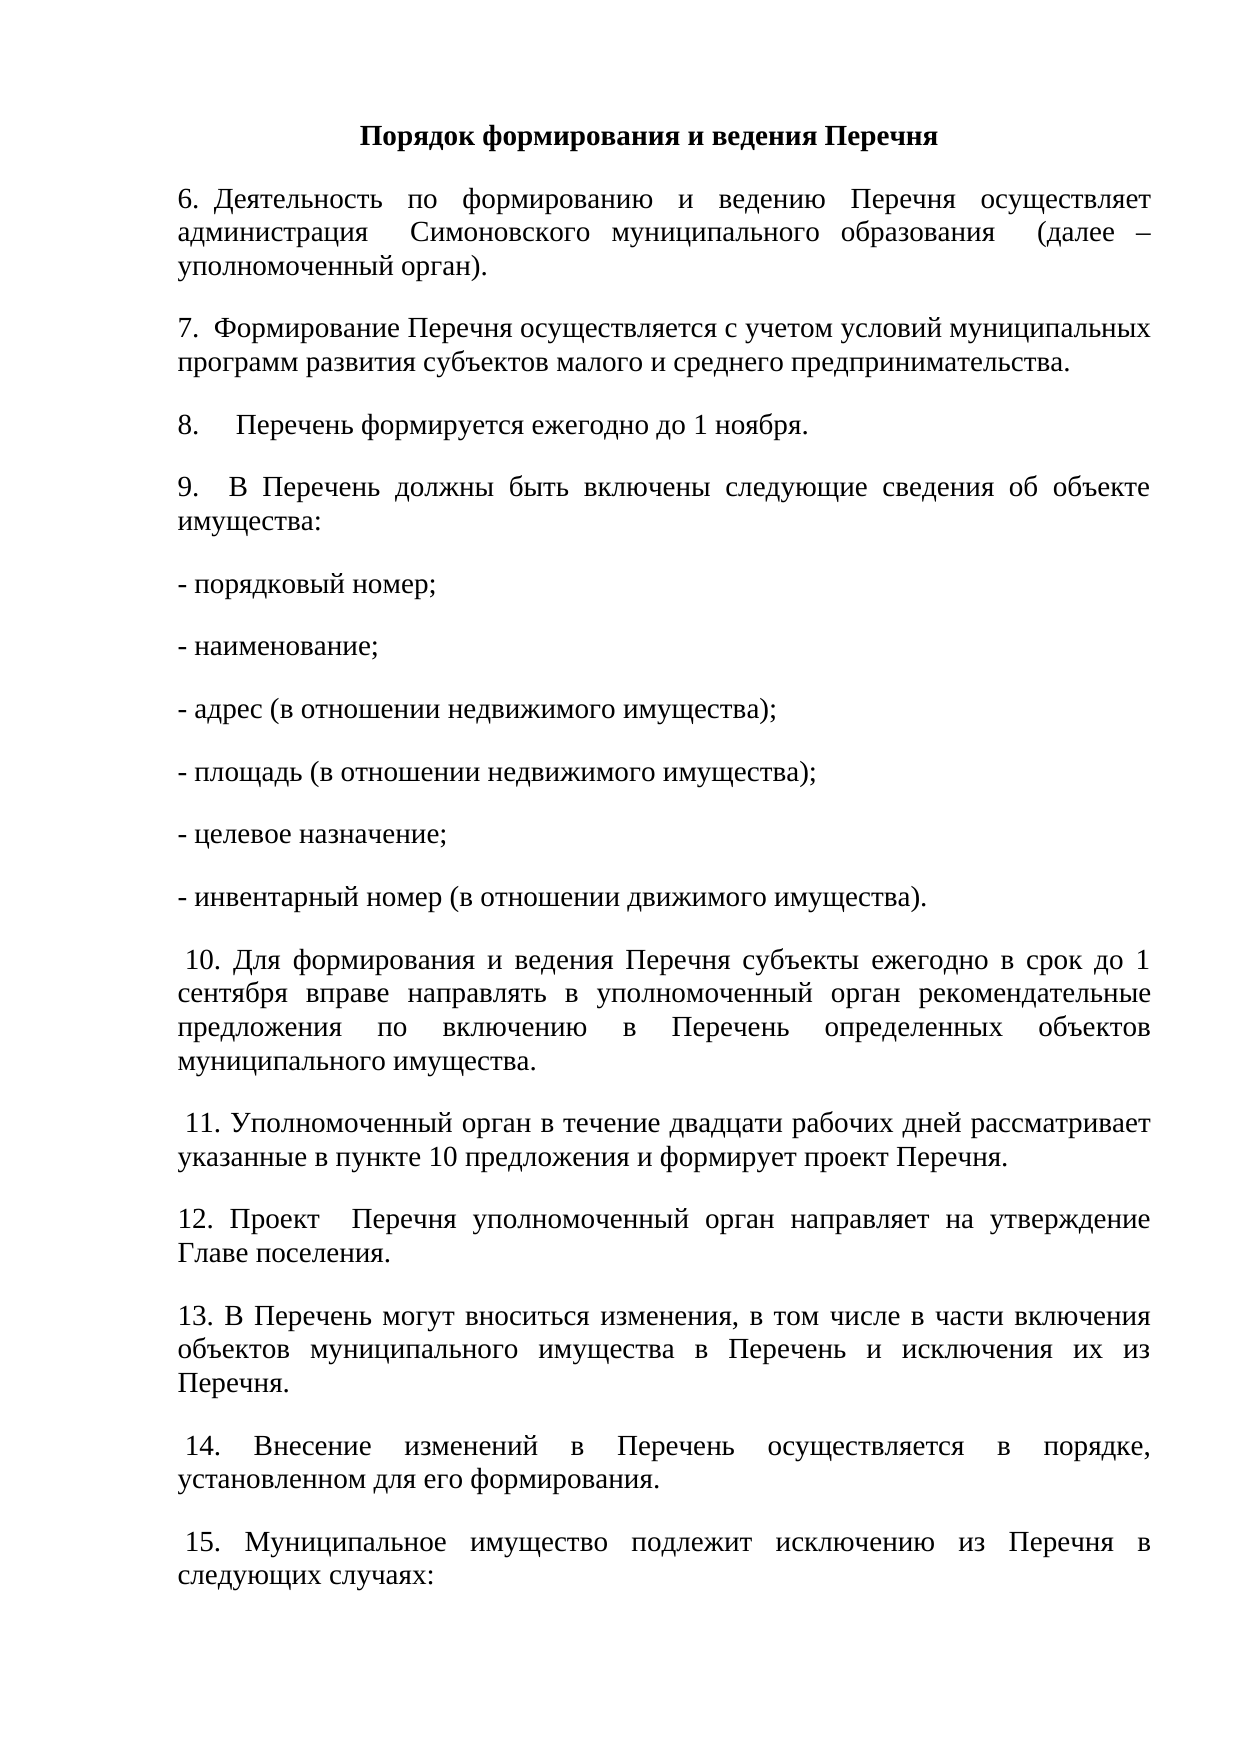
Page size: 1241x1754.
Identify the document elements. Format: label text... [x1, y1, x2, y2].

text Порядок формирования и ведения Перечня [177, 118, 1152, 152]
text 15. Муниципальное имущество подлежит исключению из Перечня в следующих случаях: [177, 1524, 1152, 1591]
text - инвентарный номер (в отношении движимого имущества). [177, 879, 1152, 913]
text - адрес (в отношении недвижимого имущества); [177, 691, 1152, 725]
text 9. В Перечень должны быть включены следующие сведения об объекте имущества: [177, 469, 1152, 537]
text 8. Перечень формируется ежегодно до 1 ноября. [177, 407, 1152, 440]
text 14. Внесение изменений в Перечень осуществляется в порядке, установленном для его формирования. [177, 1428, 1152, 1495]
text 12. Проект Перечня уполномоченный орган направляет на утверждение Главе поселения. [177, 1202, 1152, 1269]
text - целевое назначение; [177, 817, 1152, 850]
text - площадь (в отношении недвижимого имущества); [177, 754, 1152, 787]
text 6. Деятельность по формированию и ведению Перечня осуществляет администрация Симоновского муниципального образования (далее – уполномоченный орган). [177, 181, 1152, 281]
text 10. Для формирования и ведения Перечня субъекты ежегодно в срок до 1 сентября вправе направлять в уполномоченный орган рекомендательные предложения по включению в Перечень определенных объектов муниципального имущества. [177, 942, 1152, 1076]
text 13. В Перечень могут вноситься изменения, в том числе в части включения объектов муниципального имущества в Перечень и исключения их из Перечня. [177, 1298, 1152, 1398]
text - наименование; [177, 628, 1152, 662]
text 7. Формирование Перечня осуществляется с учетом условий муниципальных программ развития субъектов малого и среднего предпринимательства. [177, 311, 1152, 378]
text - порядковый номер; [177, 566, 1152, 599]
text 11. Уполномоченный орган в течение двадцати рабочих дней рассматривает указанные в пункте 10 предложения и формирует проект Перечня. [177, 1105, 1152, 1172]
